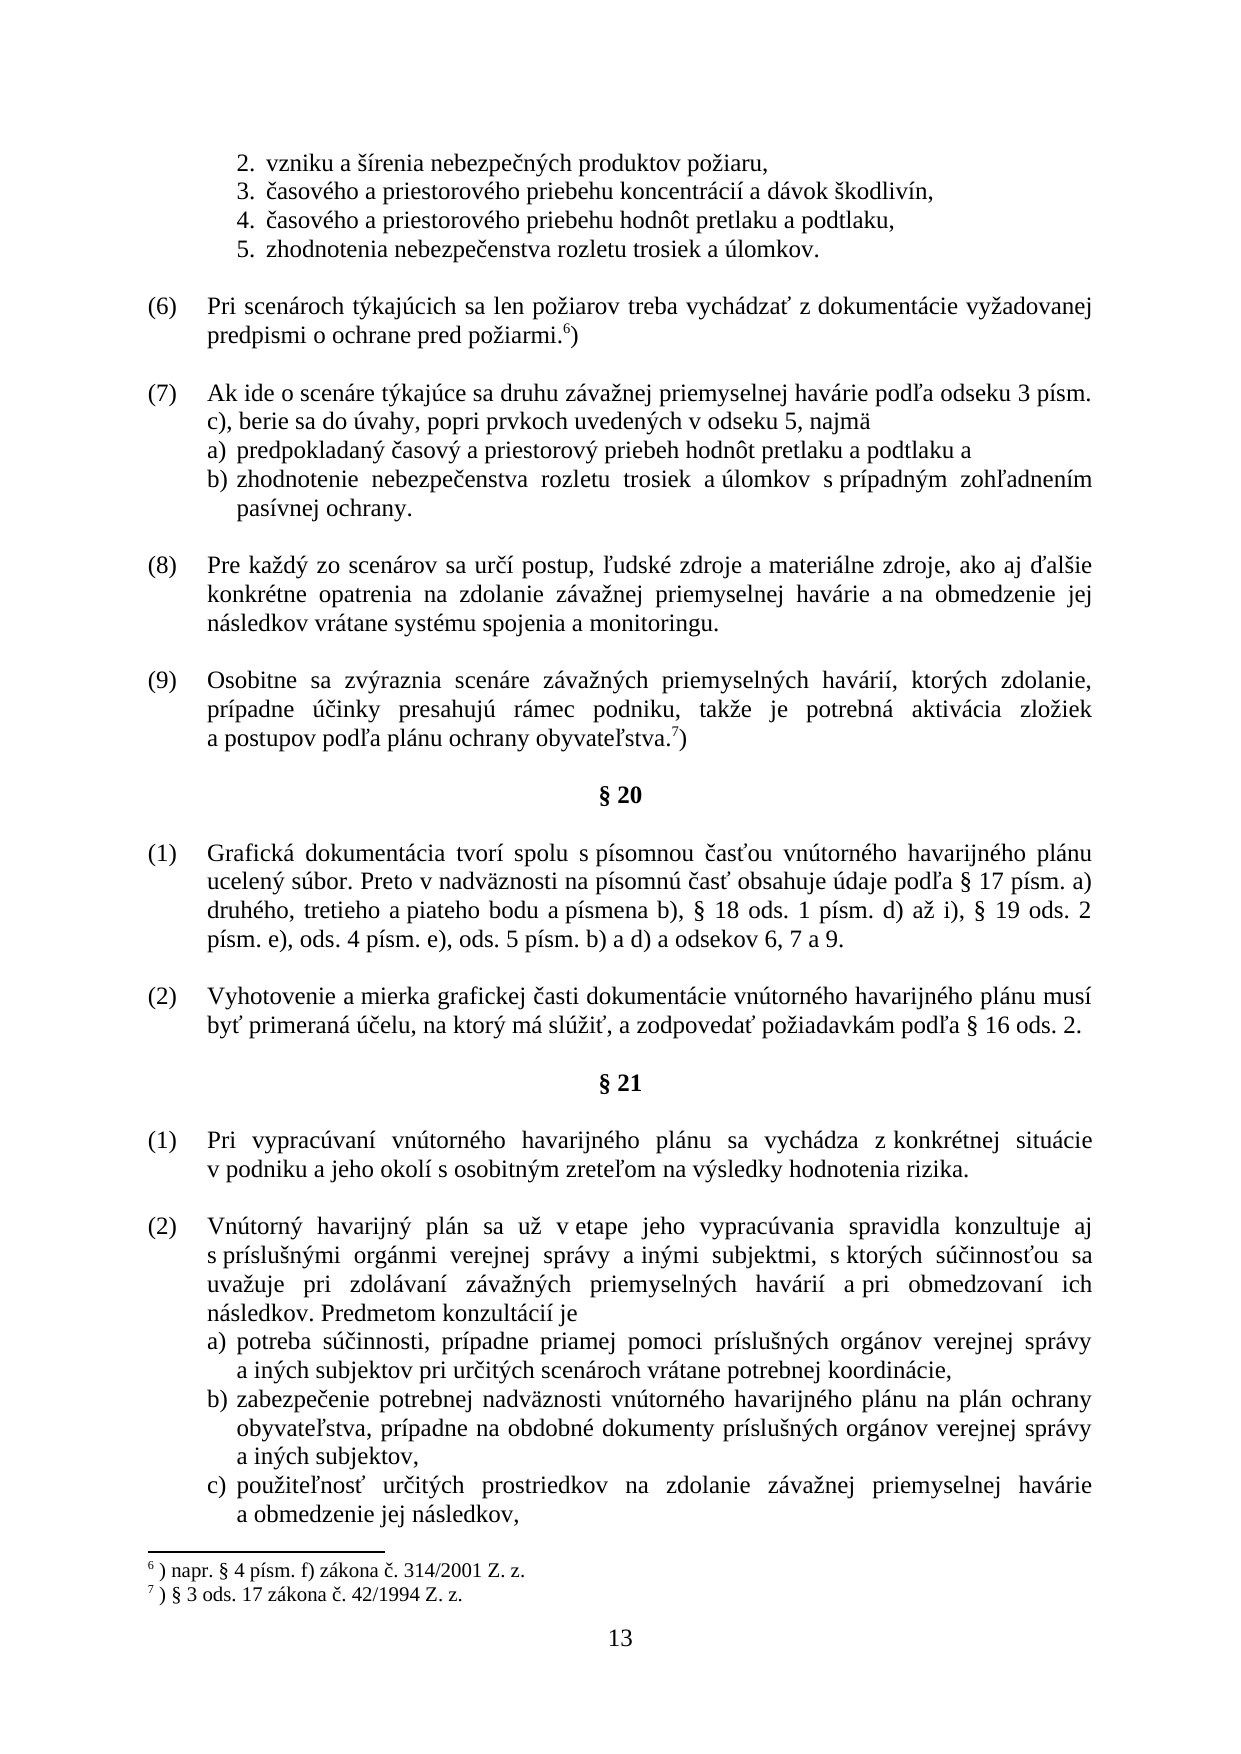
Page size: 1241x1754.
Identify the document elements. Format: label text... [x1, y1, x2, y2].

list zhodnotenia nebezpečenstva rozletu trosiek a úlomkov. [236, 234, 1092, 263]
list časového a priestorového priebehu hodnôt pretlaku a podtlaku, [236, 205, 1092, 234]
list predpokladaný časový a priestorový priebeh hodnôt pretlaku a podtlaku a [207, 435, 1092, 464]
text § 21 [148, 1068, 1092, 1096]
text § 20 [148, 780, 1092, 809]
list vzniku a šírenia nebezpečných produktov požiaru, [236, 148, 1092, 176]
list Ak ide o scenáre týkajúce sa druhu závažnej priemyselnej havárie podľa odseku 3 písm. c), berie sa do úvahy, popri prvkoch uvedených v odseku 5, najmä [148, 378, 1092, 435]
list Osobitne sa zvýraznia scenáre závažných priemyselných havárií, ktorých zdolanie, prípadne účinky presahujú rámec podniku, takže je potrebná aktivácia zložiek a postupov podľa plánu ochrany obyvateľstva.) [148, 665, 1092, 751]
list Vnútorný havarijný plán sa už v etape jeho vypracúvania spravidla konzultuje aj s príslušnými orgánmi verejnej správy a inými subjektmi, s ktorých súčinnosťou sa uvažuje pri zdolávaní závažných priemyselných havárií a pri obmedzovaní ich následkov. Predmetom konzultácií je [148, 1211, 1092, 1326]
list zhodnotenie nebezpečenstva rozletu trosiek a úlomkov s prípadným zohľadnením pasívnej ochrany. [207, 464, 1092, 521]
list použiteľnosť určitých prostriedkov na zdolanie závažnej priemyselnej havárie a obmedzenie jej následkov, [207, 1470, 1092, 1528]
list Pre každý zo scenárov sa určí postup, ľudské zdroje a materiálne zdroje, ako aj ďalšie konkrétne opatrenia na zdolanie závažnej priemyselnej havárie a na obmedzenie jej následkov vrátane systému spojenia a monitoringu. [148, 550, 1092, 636]
list zabezpečenie potrebnej nadväznosti vnútorného havarijného plánu na plán ochrany obyvateľstva, prípadne na obdobné dokumenty príslušných orgánov verejnej správy a iných subjektov, [207, 1384, 1092, 1470]
list Pri vypracúvaní vnútorného havarijného plánu sa vychádza z konkrétnej situácie v podniku a jeho okolí s osobitným zreteľom na výsledky hodnotenia rizika. [148, 1125, 1092, 1183]
list Pri scenároch týkajúcich sa len požiarov treba vychádzať z dokumentácie vyžadovanej predpismi o ochrane pred požiarmi.) [148, 291, 1092, 349]
list potreba súčinnosti, prípadne priamej pomoci príslušných orgánov verejnej správy a iných subjektov pri určitých scenároch vrátane potrebnej koordinácie, [207, 1326, 1092, 1384]
list Grafická dokumentácia tvorí spolu s písomnou časťou vnútorného havarijného plánu ucelený súbor. Preto v nadväznosti na písomnú časť obsahuje údaje podľa § 17 písm. a) druhého, tretieho a piateho bodu a písmena b), § 18 ods. 1 písm. d) až i), § 19 ods. 2 písm. e), ods. 4 písm. e), ods. 5 písm. b) a d) a odsekov 6, 7 a 9. [148, 838, 1092, 953]
list časového a priestorového priebehu koncentrácií a dávok škodlivín, [236, 176, 1092, 205]
list Vyhotovenie a mierka grafickej časti dokumentácie vnútorného havarijného plánu musí byť primeraná účelu, na ktorý má slúžiť, a zodpovedať požiadavkám podľa § 16 ods. 2. [148, 981, 1092, 1039]
